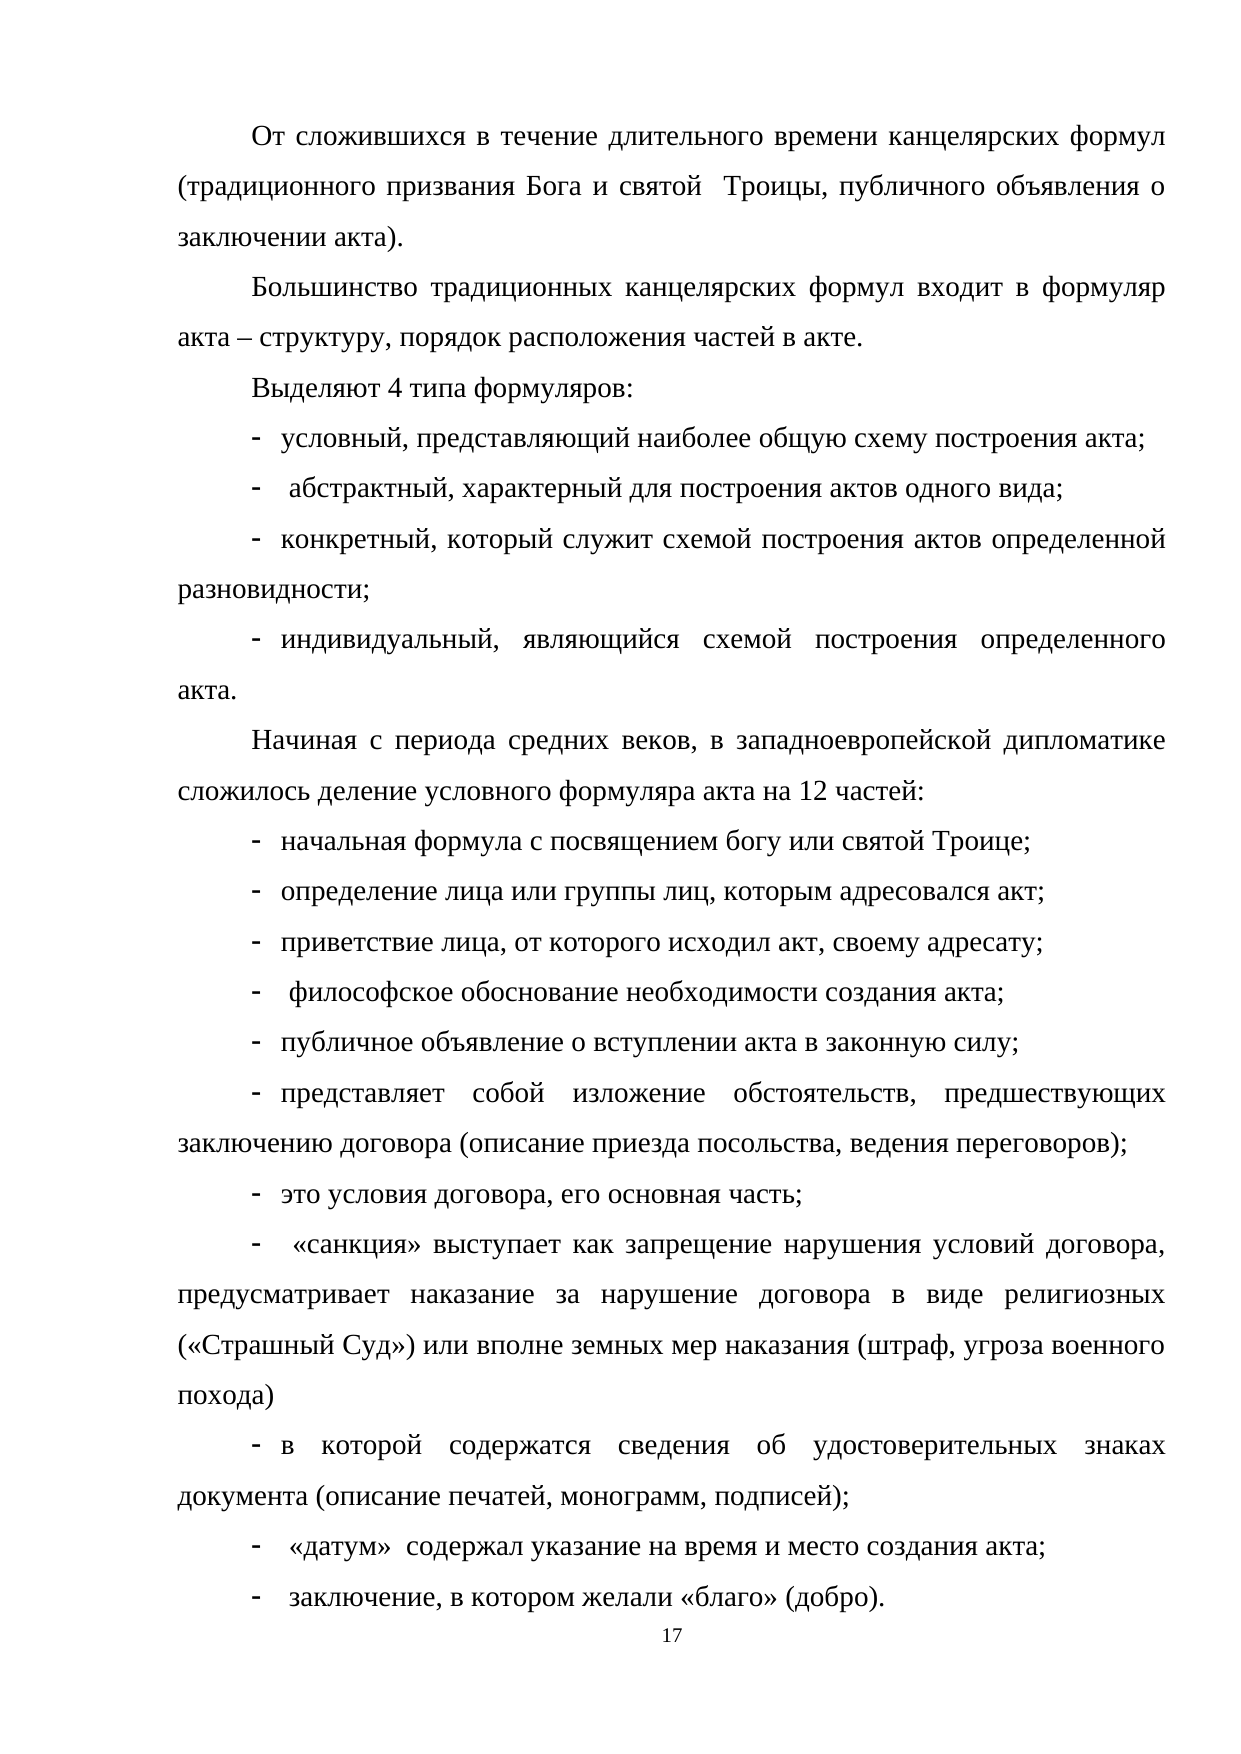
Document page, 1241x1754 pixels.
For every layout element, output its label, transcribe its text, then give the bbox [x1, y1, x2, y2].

text От сложившихся в течение длительного времени канцелярских формул (традиционного призвания Бога и святой Троицы, публичного объявления о заключении акта). [177, 118, 1167, 252]
text Большинство традиционных канцелярских формул входит в формуляр акта – структуру, порядок расположения частей в акте. [177, 269, 1167, 353]
list публичное объявление о вступлении акта в законную силу; [251, 1024, 1167, 1058]
text Начиная с периода средних веков, в западноевропейской дипломатике сложилось деление условного формуляра акта на 12 частей: [177, 722, 1167, 806]
list «датум» содержал указание на время и место создания акта; [251, 1528, 1167, 1562]
list заключение, в котором желали «благо» (добро). [251, 1579, 1167, 1612]
list представляет собой изложение обстоятельств, предшествующих заключению договора (описание приезда посольства, ведения переговоров); [177, 1075, 1167, 1159]
list это условия договора, его основная часть; [251, 1176, 1167, 1209]
list условный, представляющий наиболее общую схему построения акта; [177, 420, 1167, 454]
list конкретный, который служит схемой построения актов определенной разновидности; [177, 521, 1167, 605]
list философское обоснование необходимости создания акта; [251, 974, 1167, 1008]
list в которой содержатся сведения об удостоверительных знаках документа (описание печатей, монограмм, подписей); [177, 1427, 1167, 1511]
list «санкция» выступает как запрещение нарушения условий договора, предусматривает наказание за нарушение договора в виде религиозных («Страшный Суд») или вполне земных мер наказания (штраф, угроза военного похода) [177, 1226, 1167, 1411]
list абстрактный, характерный для построения актов одного вида; [251, 470, 1167, 504]
list начальная формула с посвящением богу или святой Троице; [177, 823, 1167, 857]
text Выделяют 4 типа формуляров: [177, 370, 1167, 403]
list приветствие лица, от которого исходил акт, своему адресату; [177, 924, 1167, 957]
list определение лица или группы лиц, которым адресовался акт; [177, 873, 1167, 907]
list индивидуальный, являющийся схемой построения определенного акта. [177, 622, 1167, 706]
